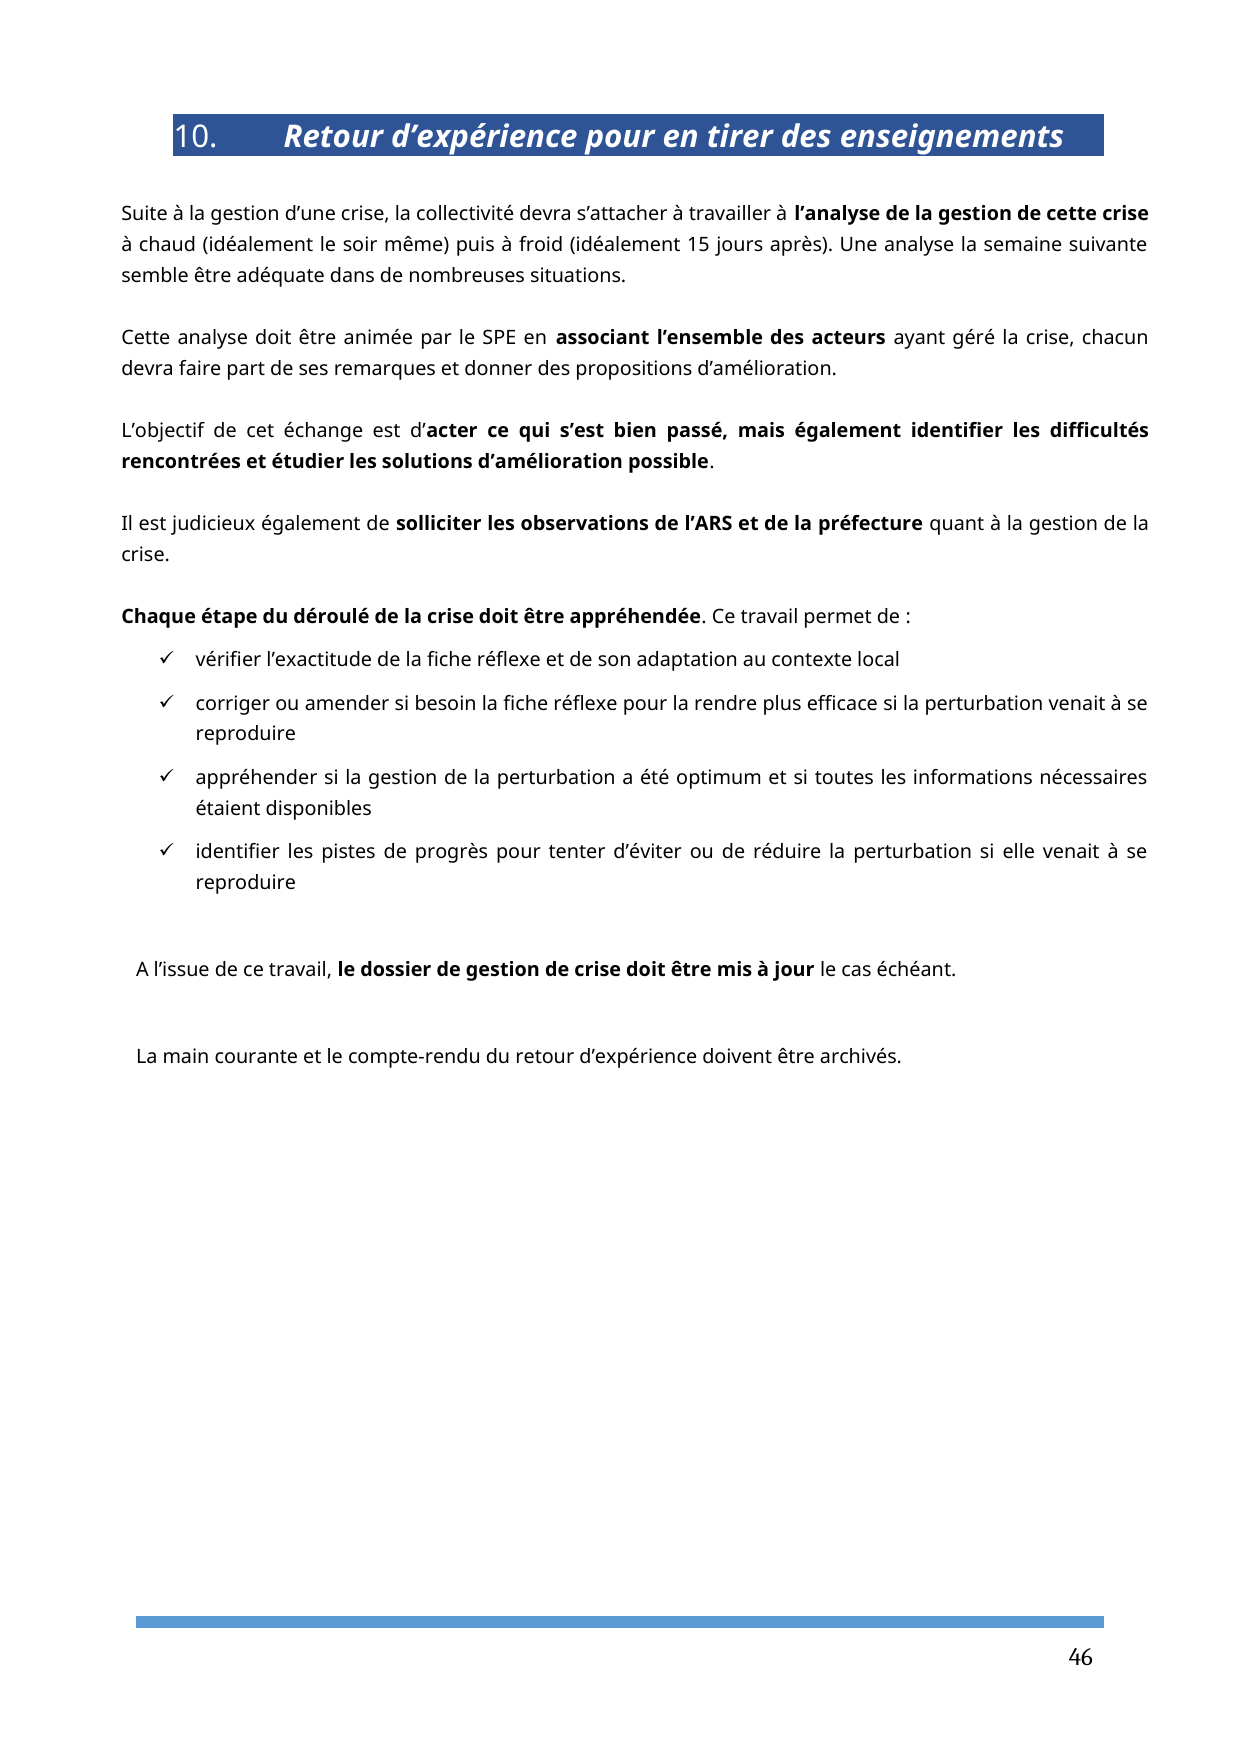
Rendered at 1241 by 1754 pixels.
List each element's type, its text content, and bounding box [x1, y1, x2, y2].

text A l’issue de ce travail, le dossier de gestion de crise doit être mis à jour le cas échéant. [136, 955, 1149, 982]
list appréhender si la gestion de la perturbation a été optimum et si toutes les informations nécessaires étaient disponibles [158, 763, 1149, 821]
list identifier les pistes de progrès pour tenter d’éviter ou de réduire la perturbation si elle venait à se reproduire [158, 837, 1149, 895]
text Chaque étape du déroulé de la crise doit être appréhendée. Ce travail permet de : [121, 602, 1149, 629]
list vérifier l’exactitude de la fiche réflexe et de son adaptation au contexte local [158, 645, 1149, 672]
text La main courante et le compte-rendu du retour d’expérience doivent être archivés. [136, 1042, 1149, 1069]
text Il est judicieux également de solliciter les observations de l’ARS et de la préfecture quant à la gestion de la crise. [121, 509, 1149, 567]
subtitle Retour d’expérience pour en tirer des enseignements [173, 114, 1104, 156]
text Suite à la gestion d’une crise, la collectivité devra s’attacher à travailler à l’analyse de la gestion de cette crise à chaud (idéalement le soir même) puis à froid (idéalement 15 jours après). Une analyse la semaine suivante semble être adéquate dans de nombreuses situations. [121, 200, 1149, 288]
text Cette analyse doit être animée par le SPE en associant l’ensemble des acteurs ayant géré la crise, chacun devra faire part de ses remarques et donner des propositions d’amélioration. [121, 323, 1149, 381]
text L’objectif de cet échange est d’acter ce qui s’est bien passé, mais également identifier les difficultés rencontrées et étudier les solutions d’amélioration possible. [121, 416, 1149, 474]
list corriger ou amender si besoin la fiche réflexe pour la rendre plus efficace si la perturbation venait à se reproduire [158, 689, 1149, 747]
